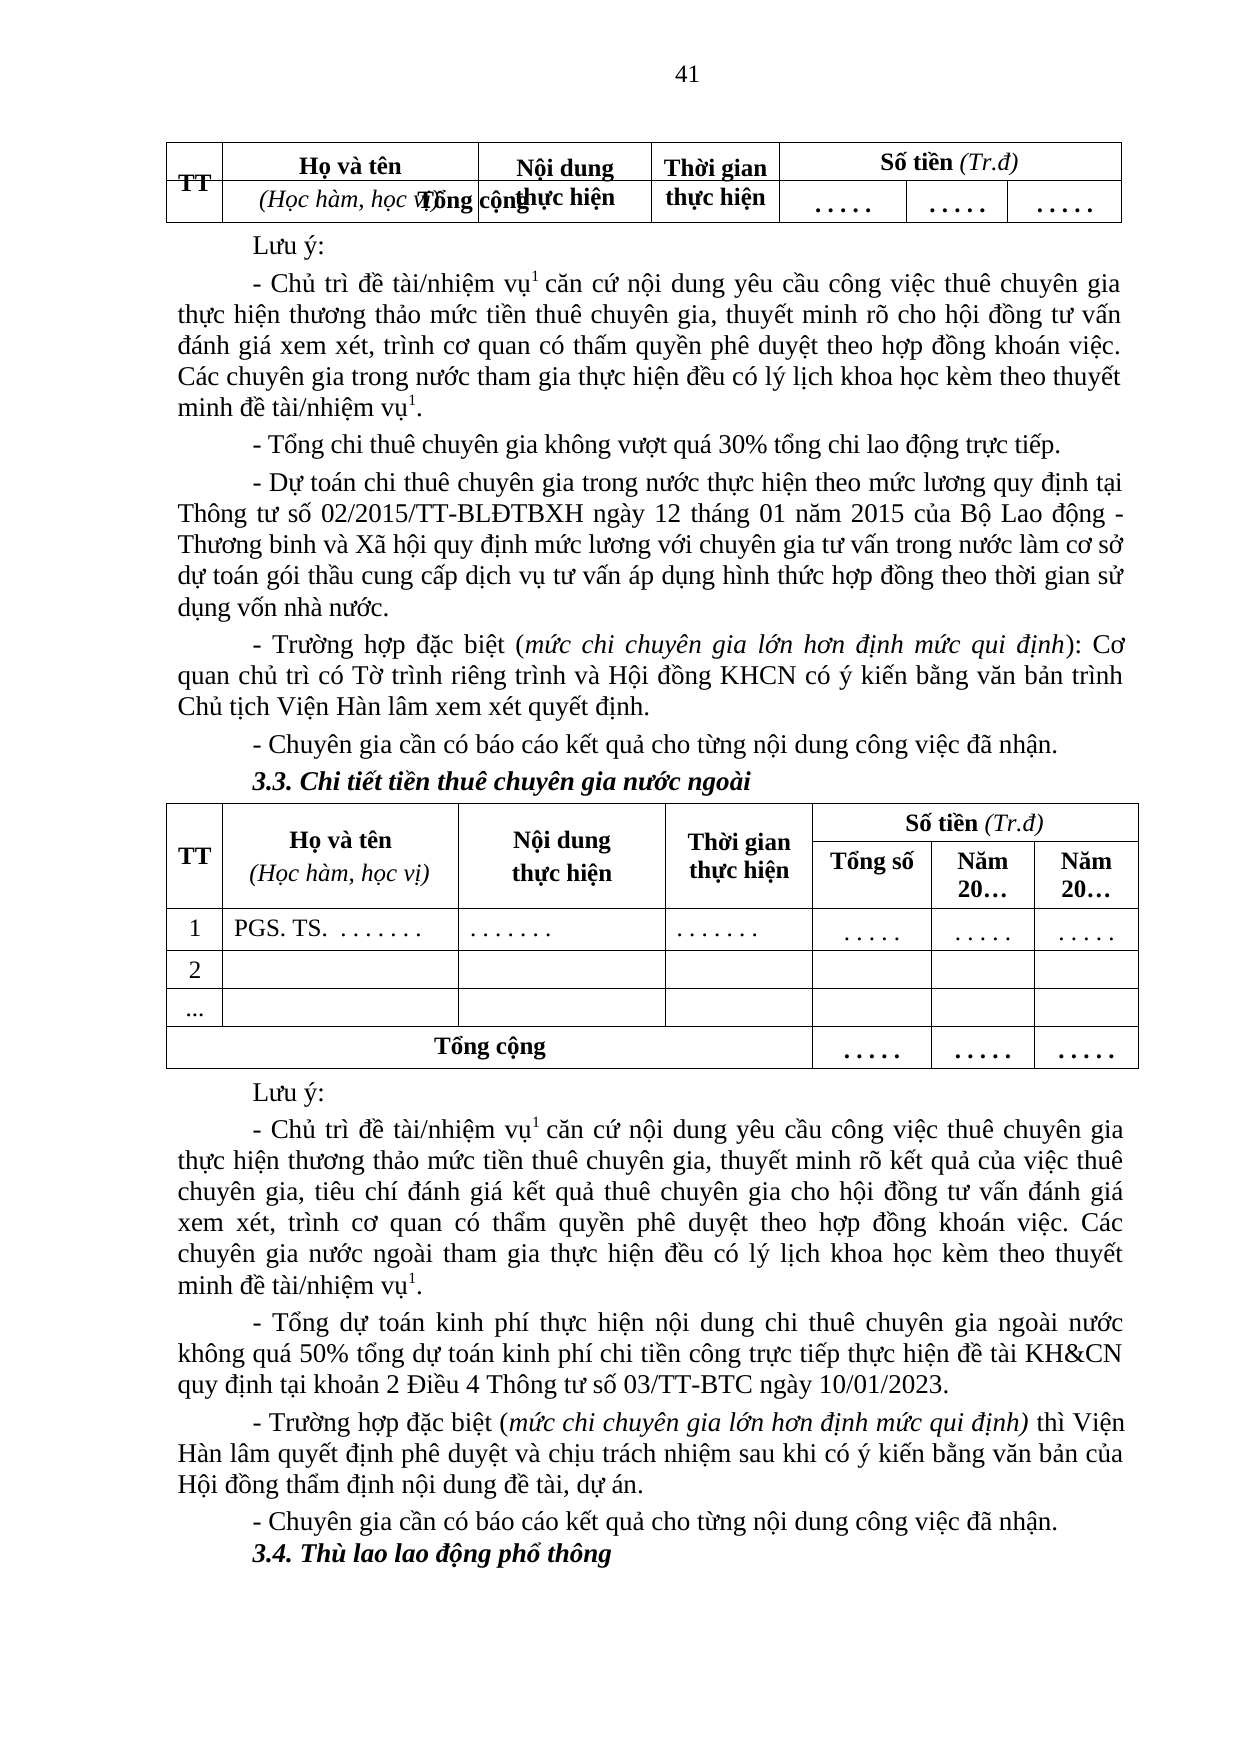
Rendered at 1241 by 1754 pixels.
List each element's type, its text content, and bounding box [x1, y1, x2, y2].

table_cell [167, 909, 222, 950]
text Lưu ý: [177, 229, 1122, 260]
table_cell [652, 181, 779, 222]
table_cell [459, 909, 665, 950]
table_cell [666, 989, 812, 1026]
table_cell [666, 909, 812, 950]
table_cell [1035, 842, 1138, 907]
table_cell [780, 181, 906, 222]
text - Tổng chi thuê chuyên gia không vượt quá 30% tổng chi lao động trực tiếp. [177, 429, 1125, 460]
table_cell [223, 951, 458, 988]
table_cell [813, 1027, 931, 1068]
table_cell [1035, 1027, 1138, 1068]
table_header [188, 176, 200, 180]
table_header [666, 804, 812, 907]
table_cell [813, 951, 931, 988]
text - Chủ trì đề tài/nhiệm vụ1 căn cứ nội dung yêu cầu công việc thuê chuyên gia thực hiện thương thảo mức tiền thuê chuyên gia, thuyết minh rõ cho hội đồng tư vấn đánh giá xem xét, trình cơ quan có thấm quyền phê duyệt theo hợp đồng khoán việc. Các chuyên gia trong nước tham gia thực hiện đều có lý lịch khoa học kèm theo thuyết minh đề tài/nhiệm vụ1. [177, 267, 1122, 422]
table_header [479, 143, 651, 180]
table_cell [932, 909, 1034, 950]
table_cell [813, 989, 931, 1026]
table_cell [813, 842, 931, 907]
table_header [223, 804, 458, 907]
text - Tổng dự toán kinh phí thực hiện nội dung chi thuê chuyên gia ngoài nước không quá 50% tổng dự toán kinh phí chi tiền công trực tiếp thực hiện đề tài KH&CN quy định tại khoản 2 Điều 4 Thông tư số 03/TT-BTC ngày 10/01/2023. [177, 1306, 1125, 1399]
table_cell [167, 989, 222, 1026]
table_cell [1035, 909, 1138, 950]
text - Dự toán chi thuê chuyên gia trong nước thực hiện theo mức lương quy định tại Thông tư số 02/2015/TT-BLĐTBXH ngày 12 tháng 01 năm 2015 của Bộ Lao động - Thương binh và Xã hội quy định mức lương với chuyên gia tư vấn trong nước làm cơ sở dự toán gói thầu cung cấp dịch vụ tư vấn áp dụng hình thức hợp đồng theo thời gian sử dụng vốn nhà nước. [177, 466, 1125, 622]
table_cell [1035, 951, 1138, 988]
text - Trường hợp đặc biệt (mức chi chuyên gia lớn hơn định mức qui định): Cơ quan chủ trì có Tờ trình riêng trình và Hội đồng KHCN có ý kiến bằng văn bản trình Chủ tịch Viện Hàn lâm xem xét quyết định. [177, 628, 1125, 721]
text 3.4. Thù lao lao động phổ thông [177, 1537, 1178, 1568]
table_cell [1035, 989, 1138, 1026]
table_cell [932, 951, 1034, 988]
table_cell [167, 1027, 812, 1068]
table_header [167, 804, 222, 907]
text - Trường hợp đặc biệt (mức chi chuyên gia lớn hơn định mức qui định) thì Viện Hàn lâm quyết định phê duyệt và chịu trách nhiệm sau khi có ý kiến bằng văn bản của Hội đồng thẩm định nội dung đề tài, dự án. [177, 1406, 1125, 1499]
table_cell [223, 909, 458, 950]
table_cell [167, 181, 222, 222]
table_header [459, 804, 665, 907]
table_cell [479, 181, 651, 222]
text - Chủ trì đề tài/nhiệm vụ1 căn cứ nội dung yêu cầu công việc thuê chuyên gia thực hiện thương thảo mức tiền thuê chuyên gia, thuyết minh rõ kết quả của việc thuê chuyên gia, tiêu chí đánh giá kết quả thuê chuyên gia cho hội đồng tư vấn đánh giá xem xét, trình cơ quan có thẩm quyền phê duyệt theo hợp đồng khoán việc. Các chuyên gia nước ngoài tham gia thực hiện đều có lý lịch khoa học kèm theo thuyết minh đề tài/nhiệm vụ1. [177, 1113, 1125, 1300]
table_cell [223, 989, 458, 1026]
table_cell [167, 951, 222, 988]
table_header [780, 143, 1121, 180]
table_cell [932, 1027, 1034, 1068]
text Lưu ý: [177, 1076, 1122, 1107]
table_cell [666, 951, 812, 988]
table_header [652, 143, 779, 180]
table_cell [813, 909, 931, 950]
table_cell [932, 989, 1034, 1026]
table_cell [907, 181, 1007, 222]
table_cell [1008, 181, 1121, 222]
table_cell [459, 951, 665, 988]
text - Chuyên gia cần có báo cáo kết quả cho từng nội dung công việc đã nhận. [177, 728, 1125, 759]
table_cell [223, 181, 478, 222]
text 3.3. Chi tiết tiền thuê chuyên gia nước ngoài [177, 765, 1178, 796]
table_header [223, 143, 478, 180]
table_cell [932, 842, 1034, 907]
text - Chuyên gia cần có báo cáo kết quả cho từng nội dung công việc đã nhận. [177, 1506, 1125, 1537]
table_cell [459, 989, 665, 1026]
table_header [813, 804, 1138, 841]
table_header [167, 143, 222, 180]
